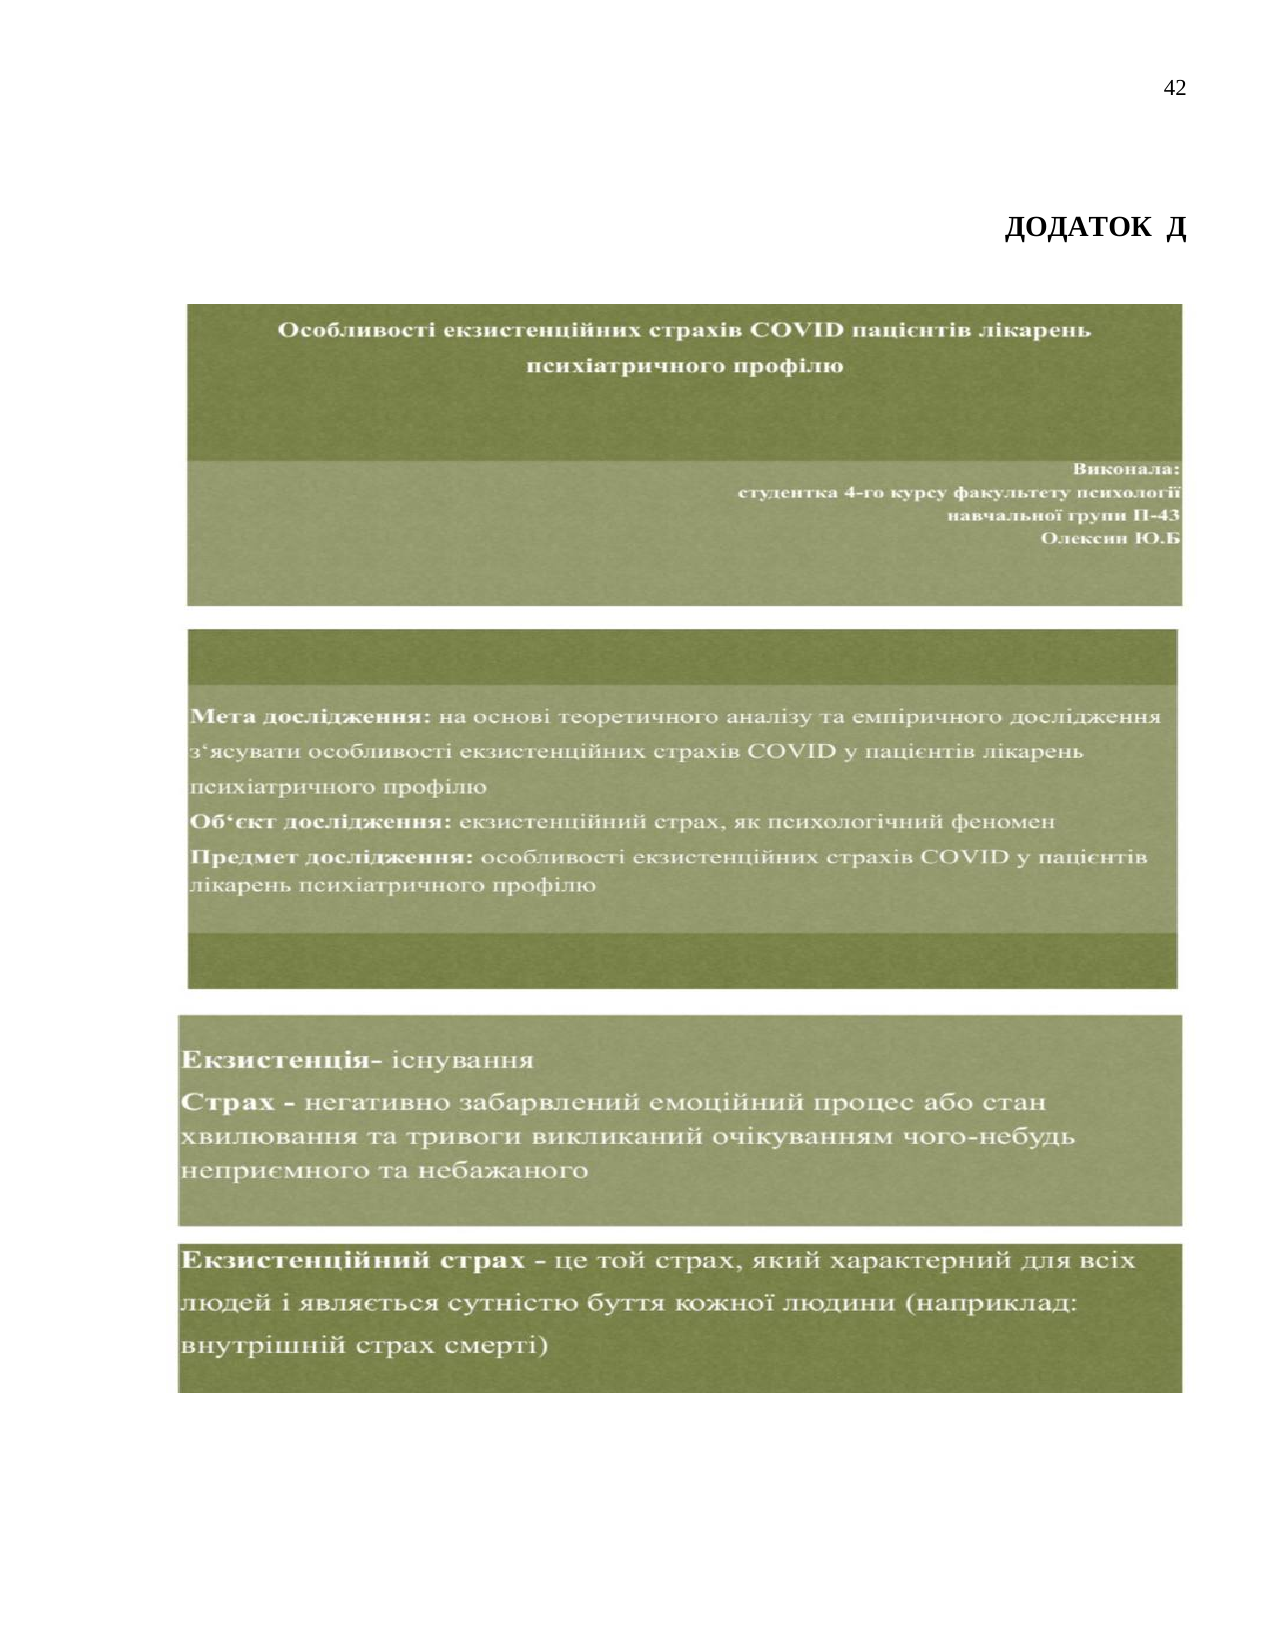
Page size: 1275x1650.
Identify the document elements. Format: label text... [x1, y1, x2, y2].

picture [166, 304, 1198, 1393]
text ДОДАТОК Д [177, 209, 1186, 242]
